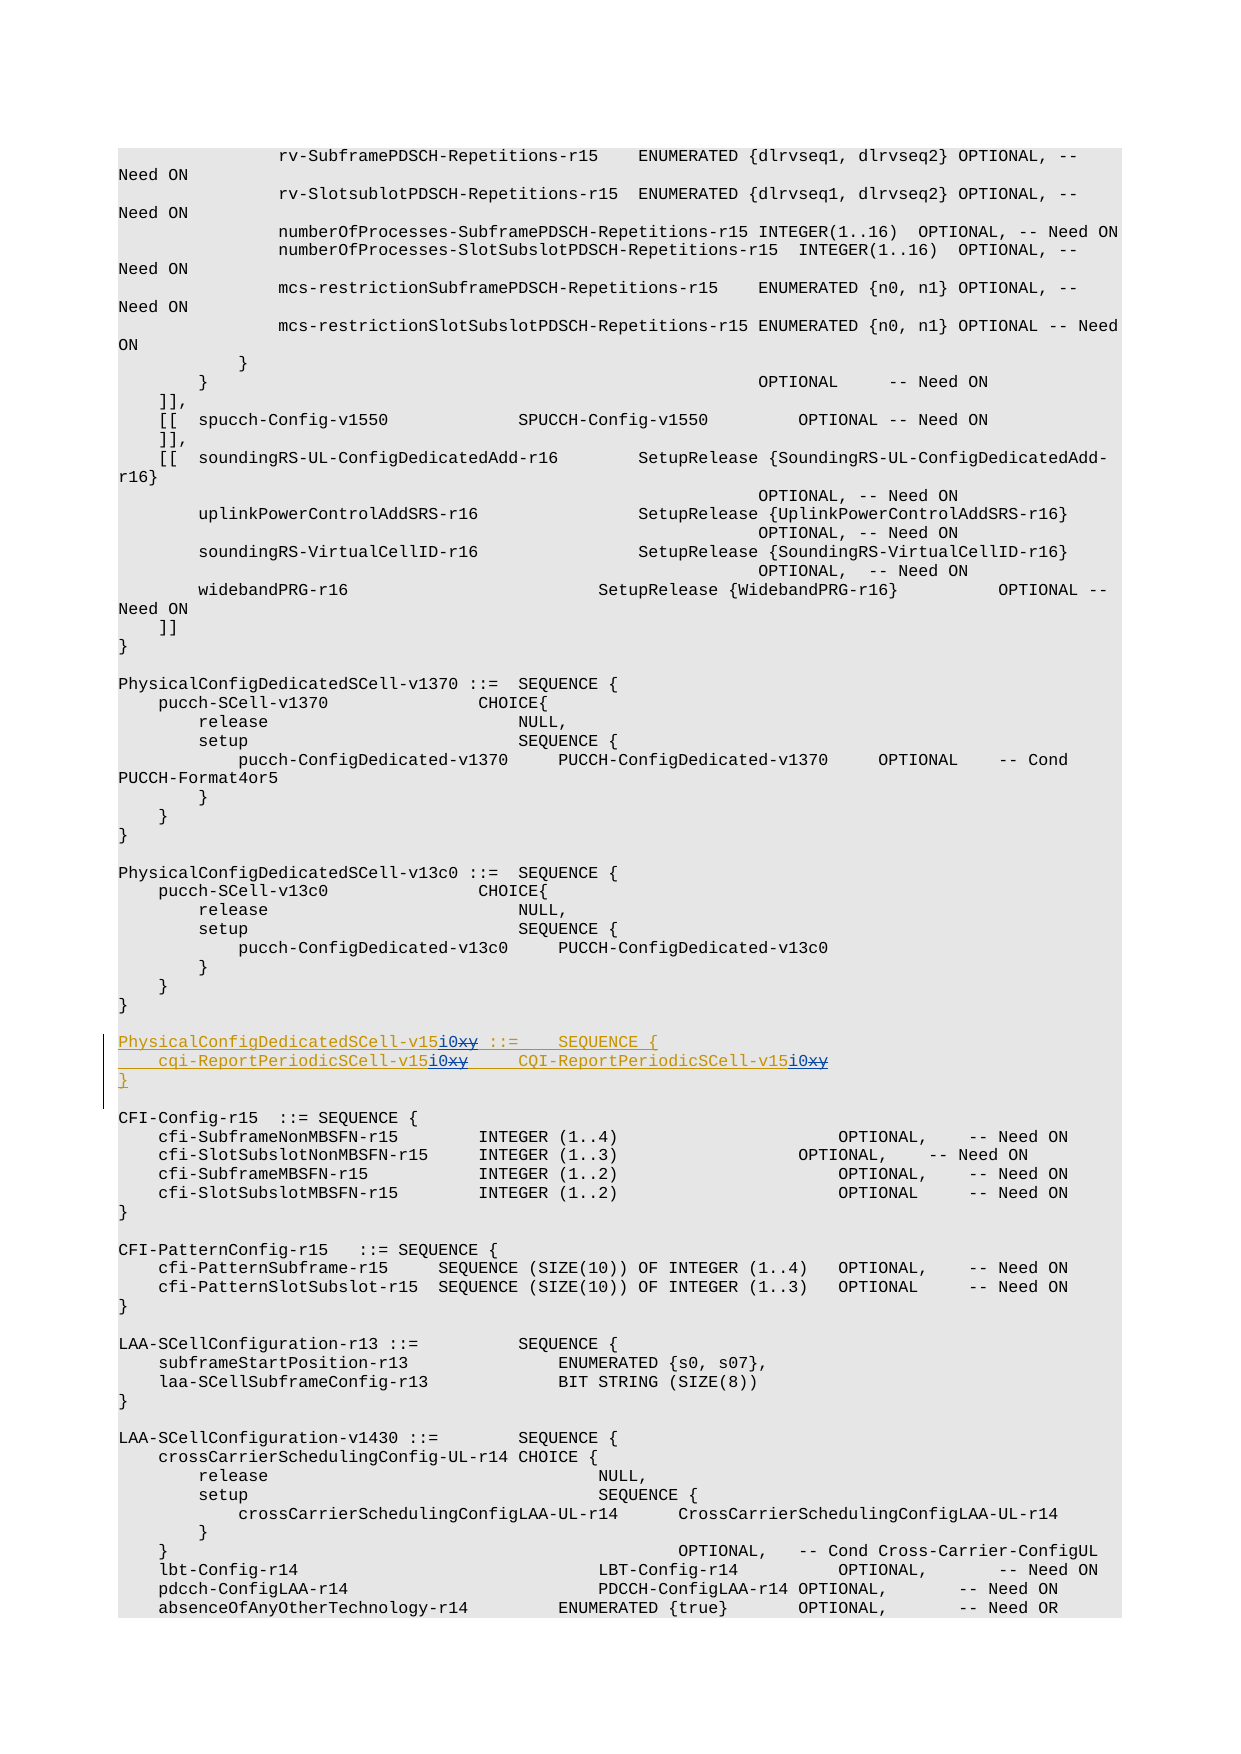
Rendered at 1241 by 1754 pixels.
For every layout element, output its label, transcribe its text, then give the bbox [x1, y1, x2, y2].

text uplinkPowerControlAddSRS-r16 SetupRelease {UplinkPowerControlAddSRS-r16} [118, 506, 1122, 525]
text release NULL, [118, 1467, 1122, 1486]
text mcs-restrictionSubframePDSCH-Repetitions-r15 ENUMERATED {n0, n1} OPTIONAL, -- Need ON [118, 280, 1122, 317]
text mcs-restrictionSlotSubslotPDSCH-Repetitions-r15 ENUMERATED {n0, n1} OPTIONAL -- Need ON [118, 317, 1122, 355]
text } OPTIONAL -- Need ON [118, 374, 1122, 393]
text crossCarrierSchedulingConfigLAA-UL-r14 CrossCarrierSchedulingConfigLAA-UL-r14 [118, 1505, 1122, 1524]
text OPTIONAL, -- Need ON [118, 562, 1122, 581]
text cfi-SlotSubslotMBSFN-r15 INTEGER (1..2) OPTIONAL -- Need ON [118, 1185, 1122, 1203]
text rv-SlotsublotPDSCH-Repetitions-r15 ENUMERATED {dlrvseq1, dlrvseq2} OPTIONAL, -- Need ON [118, 185, 1122, 223]
text PhysicalConfigDedicatedSCell-v1370 ::= SEQUENCE { [118, 676, 1122, 694]
text subframeStartPosition-r13 ENUMERATED {s0, s07}, [118, 1354, 1122, 1373]
text release NULL, [118, 713, 1122, 732]
text widebandPRG-r16 SetupRelease {WidebandPRG-r16} OPTIONAL -- Need ON [118, 581, 1122, 619]
text cfi-PatternSlotSubslot-r15 SEQUENCE (SIZE(10)) OF INTEGER (1..3) OPTIONAL -- Need ON [118, 1279, 1122, 1298]
text LAA-SCellConfiguration-r13 ::= SEQUENCE { [118, 1336, 1122, 1354]
text pucch-SCell-v13c0 CHOICE{ [118, 883, 1122, 902]
text } [118, 958, 1122, 977]
text } [118, 977, 1122, 996]
text } OPTIONAL, -- Cond Cross-Carrier-ConfigUL [118, 1543, 1122, 1562]
text pucch-SCell-v1370 CHOICE{ [118, 694, 1122, 713]
text OPTIONAL, -- Need ON [118, 487, 1122, 506]
text release NULL, [118, 902, 1122, 921]
text [[ spucch-Config-v1550 SPUCCH-Config-v1550 OPTIONAL -- Need ON [118, 412, 1122, 431]
text lbt-Config-r14 LBT-Config-r14 OPTIONAL, -- Need ON [118, 1562, 1122, 1581]
text setup SEQUENCE { [118, 1486, 1122, 1505]
text } [118, 638, 1122, 657]
text } [118, 355, 1122, 374]
text numberOfProcesses-SlotSubslotPDSCH-Repetitions-r15 INTEGER(1..16) OPTIONAL, -- Need ON [118, 242, 1122, 280]
text crossCarrierSchedulingConfig-UL-r14 CHOICE { [118, 1449, 1122, 1467]
text numberOfProcesses-SubframePDSCH-Repetitions-r15 INTEGER(1..16) OPTIONAL, -- Need ON [118, 223, 1122, 242]
text pucch-ConfigDedicated-v1370 PUCCH-ConfigDedicated-v1370 OPTIONAL -- Cond PUCCH-Format4or5 [118, 751, 1122, 789]
text } [118, 826, 1122, 845]
text pdcch-ConfigLAA-r14 PDCCH-ConfigLAA-r14 OPTIONAL, -- Need ON [118, 1581, 1122, 1599]
text cfi-SubframeMBSFN-r15 INTEGER (1..2) OPTIONAL, -- Need ON [118, 1166, 1122, 1185]
text OPTIONAL, -- Need ON [118, 525, 1122, 544]
text } [118, 1392, 1122, 1411]
text rv-SubframePDSCH-Repetitions-r15 ENUMERATED {dlrvseq1, dlrvseq2} OPTIONAL, -- Need ON [118, 148, 1122, 185]
text ]], [118, 431, 1122, 449]
text pucch-ConfigDedicated-v13c0 PUCCH-ConfigDedicated-v13c0 [118, 939, 1122, 958]
text CFI-PatternConfig-r15 ::= SEQUENCE { [118, 1241, 1122, 1260]
text cfi-SlotSubslotNonMBSFN-r15 INTEGER (1..3) OPTIONAL, -- Need ON [118, 1147, 1122, 1166]
text ]] [118, 619, 1122, 638]
text } [118, 1524, 1122, 1543]
text LAA-SCellConfiguration-v1430 ::= SEQUENCE { [118, 1430, 1122, 1449]
text ]], [118, 393, 1122, 412]
text } [118, 996, 1122, 1015]
text } [118, 1298, 1122, 1317]
text laa-SCellSubframeConfig-r13 BIT STRING (SIZE(8)) [118, 1373, 1122, 1392]
text cfi-SubframeNonMBSFN-r15 INTEGER (1..4) OPTIONAL, -- Need ON [118, 1128, 1122, 1147]
text setup SEQUENCE { [118, 921, 1122, 939]
text absenceOfAnyOtherTechnology-r14 ENUMERATED {true} OPTIONAL, -- Need OR [118, 1599, 1122, 1618]
text PhysicalConfigDedicatedSCell-v13c0 ::= SEQUENCE { [118, 864, 1122, 883]
text soundingRS-VirtualCellID-r16 SetupRelease {SoundingRS-VirtualCellID-r16} [118, 544, 1122, 562]
text CFI-Config-r15 ::= SEQUENCE { [118, 1109, 1122, 1128]
text [[ soundingRS-UL-ConfigDedicatedAdd-r16 SetupRelease {SoundingRS-UL-ConfigDedicatedAdd-r16} [118, 449, 1122, 487]
text setup SEQUENCE { [118, 732, 1122, 751]
text } [118, 1203, 1122, 1222]
text } [118, 789, 1122, 808]
text cfi-PatternSubframe-r15 SEQUENCE (SIZE(10)) OF INTEGER (1..4) OPTIONAL, -- Need ON [118, 1260, 1122, 1279]
text } [118, 808, 1122, 826]
